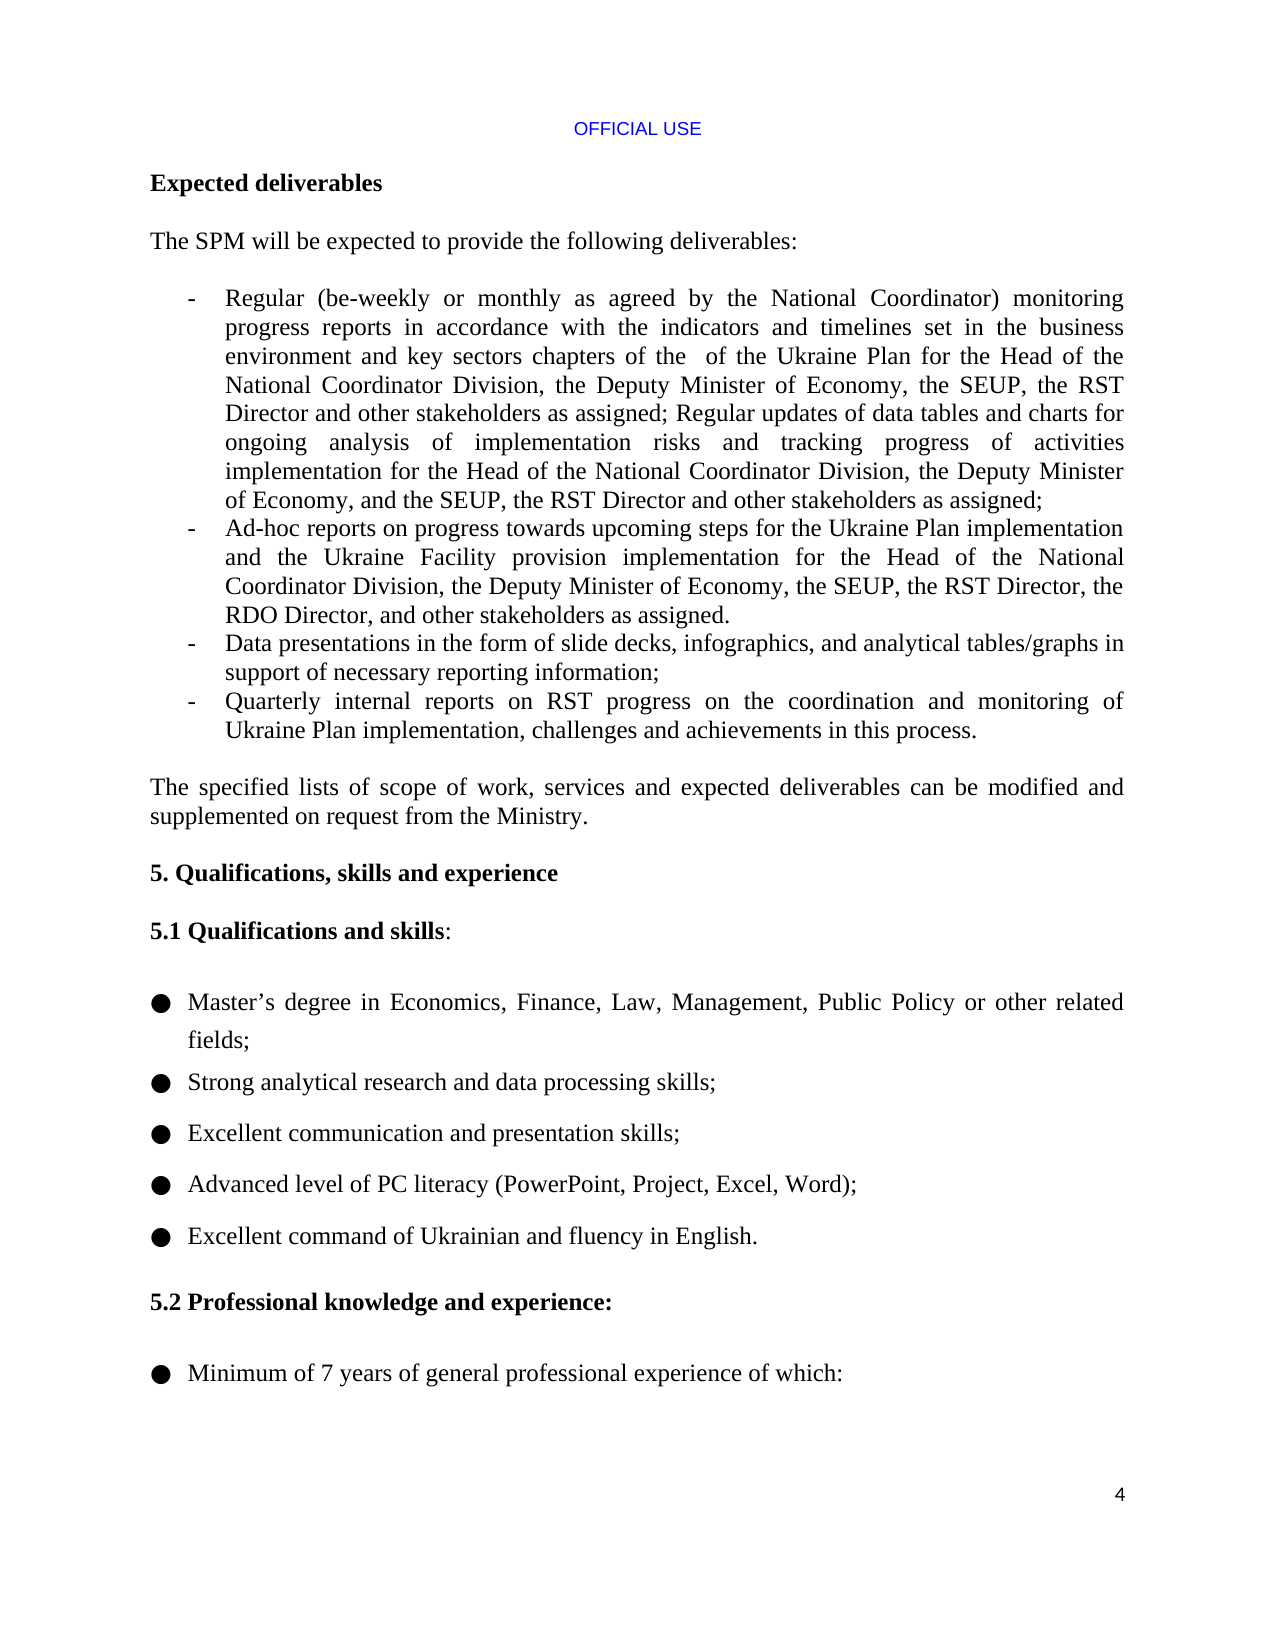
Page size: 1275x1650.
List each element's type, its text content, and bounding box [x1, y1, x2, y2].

list Ad-hoc reports on progress towards upcoming steps for the Ukraine Plan implementation and the Ukraine Facility provision implementation for the Head of the National Coordinator Division, the Deputy Minister of Economy, the SEUP, the RST Director, the RDO Director, and other stakeholders as assigned. [187, 513, 1125, 628]
list Quarterly internal reports on RST progress on the coordination and monitoring of Ukraine Plan implementation, challenges and achievements in this process. [187, 686, 1125, 743]
list Excellent communication and presentation skills; [150, 1105, 1125, 1156]
list Excellent command of Ukrainian and fluency in English. [150, 1207, 1125, 1258]
list Master’s degree in Economics, Finance, Law, Management, Public Policy or other related fields; [150, 973, 1125, 1053]
list ⁠Data presentations in the form of slide decks, infographics, and analytical tables/graphs in support of necessary reporting information; [187, 628, 1125, 686]
list Regular (be-weekly or monthly as agreed by the National Coordinator) monitoring progress reports in accordance with the indicators and timelines set in the business environment and key sectors chapters of the of the Ukraine Plan for the Head of the National Coordinator Division, the Deputy Minister of Economy, the SEUP, the RST Director and other stakeholders as assigned; Regular updates of data tables and charts for ongoing analysis of implementation risks and tracking progress of activities implementation for the Head of the National Coordinator Division, the Deputy Minister of Economy, and the SEUP, the RST Director and other stakeholders as assigned; [187, 283, 1125, 513]
text 5. Qualifications, skills and experience [150, 858, 1125, 887]
text The specified lists of scope of work, services and expected deliverables can be modified and supplemented on request from the Ministry. [150, 772, 1125, 830]
text Expected deliverables [150, 168, 1125, 197]
list Strong analytical research and data processing skills; [150, 1053, 1125, 1105]
list Minimum of 7 years of general professional experience of which: [150, 1345, 1087, 1396]
text 5.1 Qualifications and skills: [150, 916, 1125, 945]
list Advanced level of PC literacy (PowerPoint, Project, Excel, Word); [150, 1156, 1125, 1207]
text 5.2 Professional knowledge and experience: [150, 1287, 1125, 1316]
text The SPM will be expected to provide the following deliverables: [150, 226, 1125, 255]
